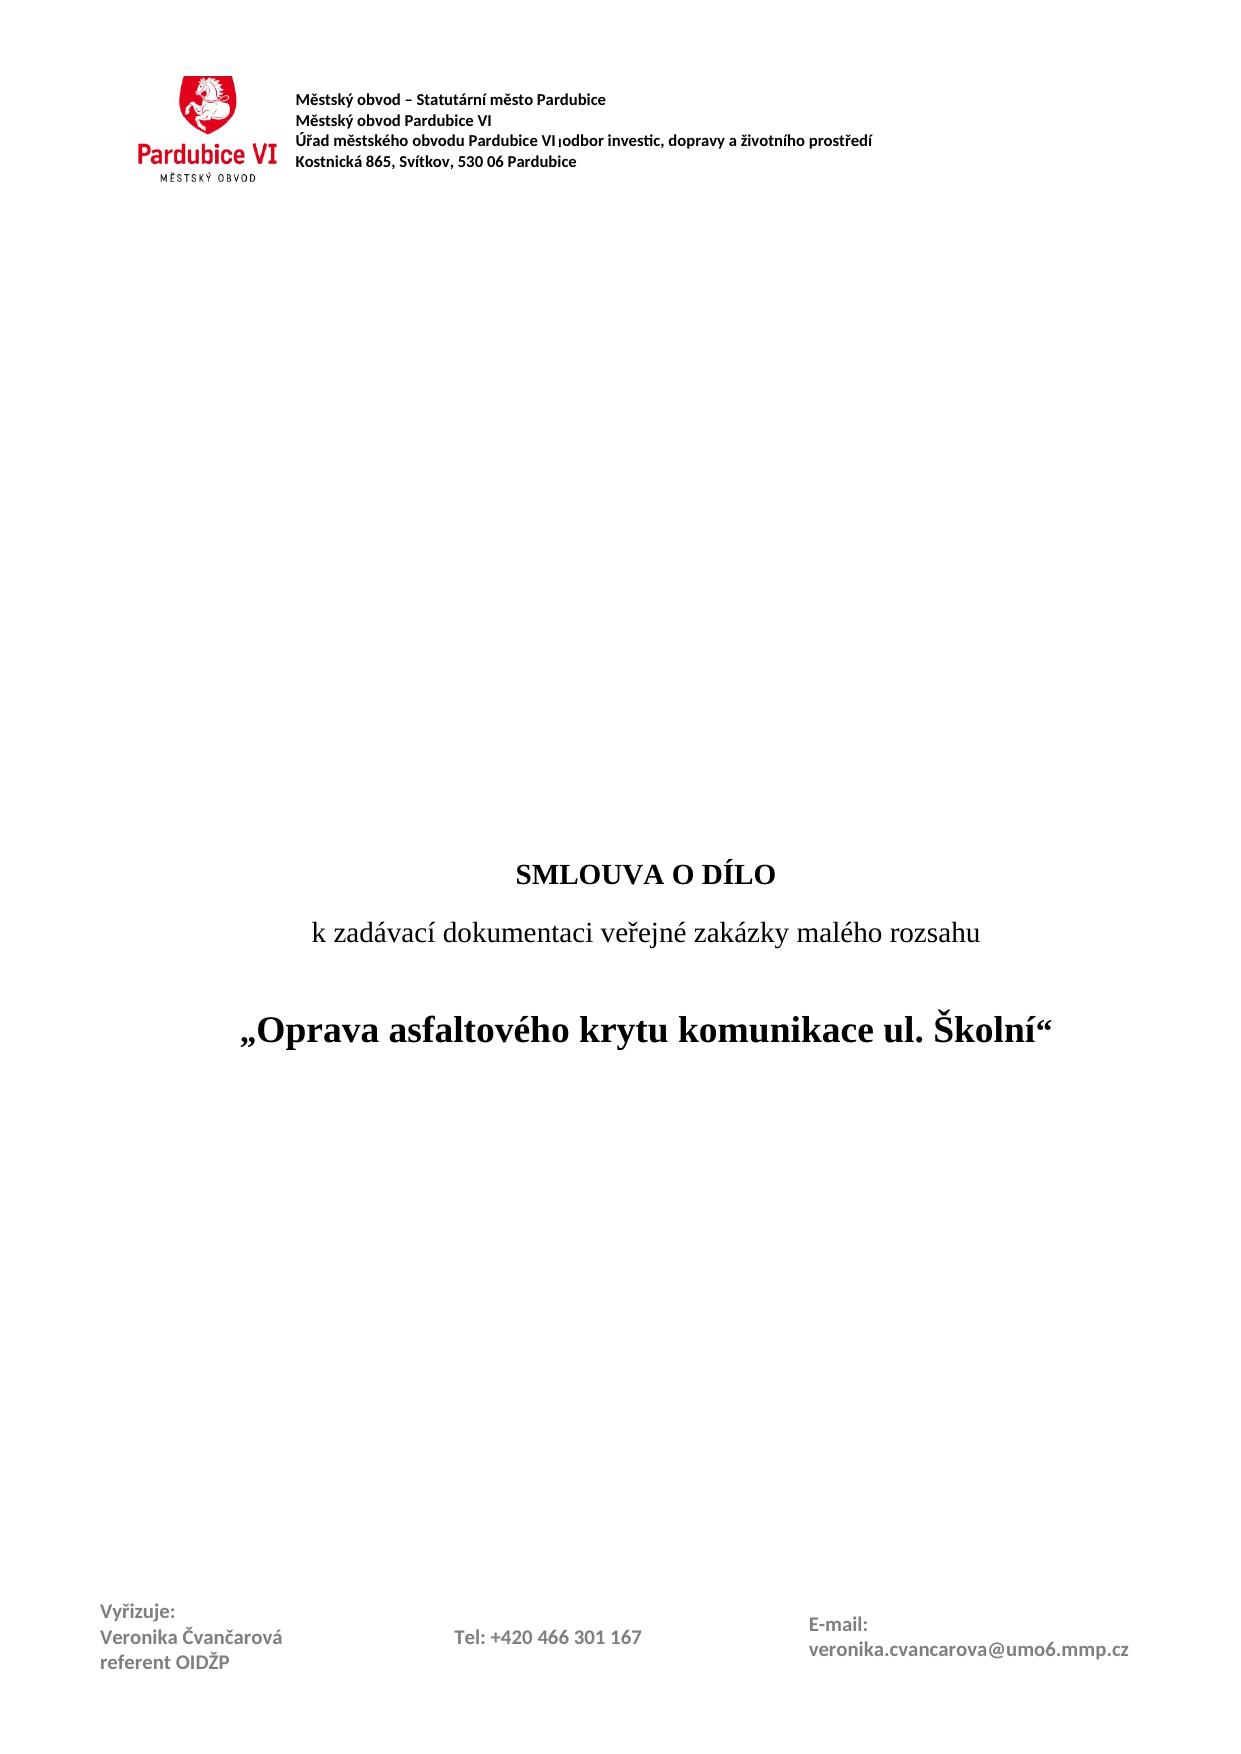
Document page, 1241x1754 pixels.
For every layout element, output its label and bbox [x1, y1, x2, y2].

picture [138, 76, 277, 182]
